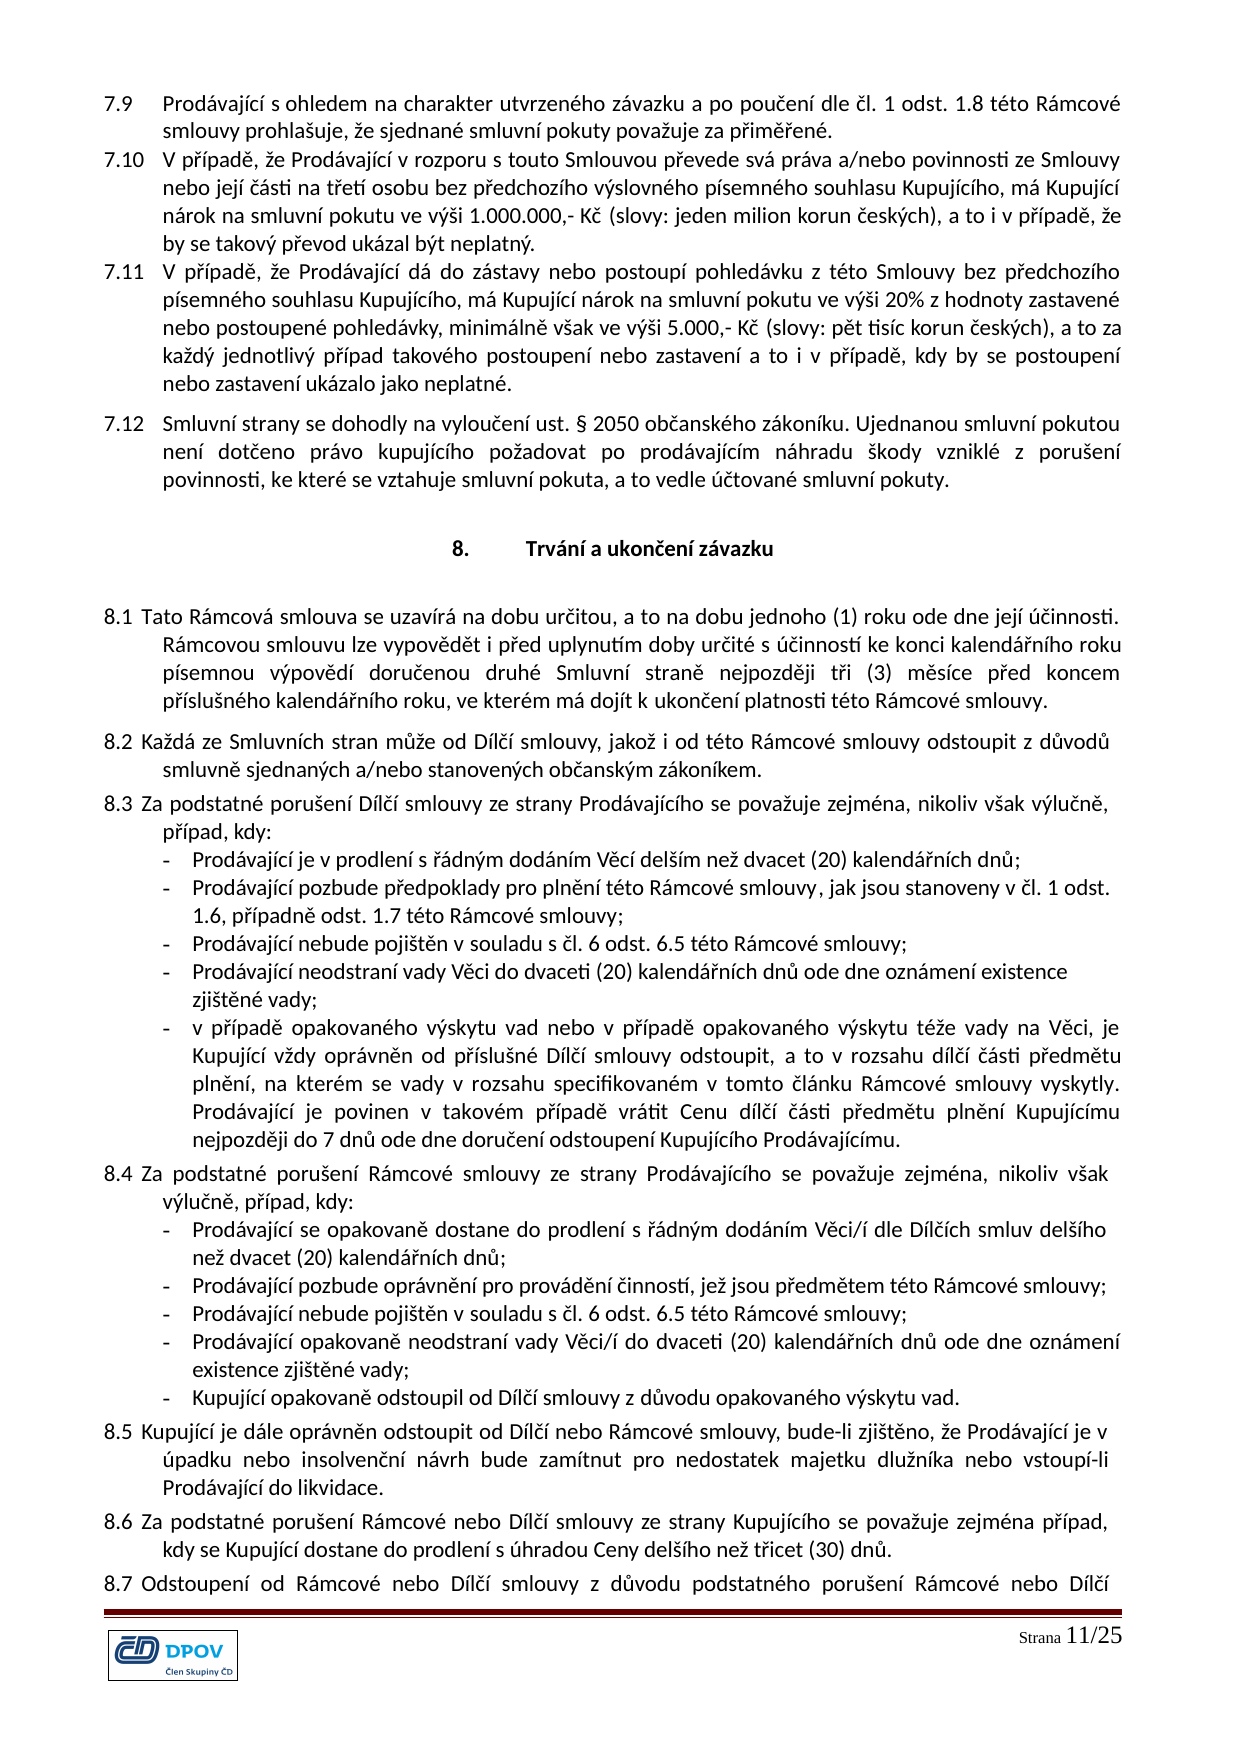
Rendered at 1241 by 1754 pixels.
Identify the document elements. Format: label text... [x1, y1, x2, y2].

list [103, 1569, 1110, 1597]
list Za podstatné porušení Dílčí smlouvy ze strany Prodávajícího se považuje zejména, nikoliv však výlučně, případ, kdy: [103, 789, 1110, 845]
list Prodávající se opakovaně dostane do prodlení s řádným dodáním Věci/í dle Dílčích smluv delšího než dvacet (20) kalendářních dnů; [162, 1215, 1107, 1271]
picture [109, 1631, 237, 1680]
list v případě opakovaného výskytu vad nebo v případě opakovaného výskytu téže vady na Věci, je Kupující vždy oprávněn od příslušné Dílčí smlouvy odstoupit, a to v rozsahu dílčí části předmětu plnění, na kterém se vady v rozsahu specifikovaném v tomto článku Rámcové smlouvy vyskytly. Prodávající je povinen v takovém případě vrátit Cenu dílčí části předmětu plnění Kupujícímu nejpozději do 7 dnů ode dne doručení odstoupení Kupujícího Prodávajícímu. [162, 1013, 1122, 1153]
list Prodávající nebude pojištěn v souladu s čl. 6 odst. 6.5 této Rámcové smlouvy; [162, 929, 1110, 957]
list Prodávající s ohledem na charakter utvrzeného závazku a po poučení dle čl. 1 odst. 1.8 této Rámcové smlouvy prohlašuje, že sjednané smluvní pokuty považuje za přiměřené. [103, 89, 1122, 145]
list Prodávající opakovaně neodstraní vady Věci/í do dvaceti (20) kalendářních dnů ode dne oznámení existence zjištěné vady; [162, 1327, 1122, 1383]
list Za podstatné porušení Rámcové nebo Dílčí smlouvy ze strany Kupujícího se považuje zejména případ, kdy se Kupující dostane do prodlení s úhradou Ceny delšího než třicet (30) dnů. [103, 1507, 1110, 1563]
list V případě, že Prodávající dá do zástavy nebo postoupí pohledávku z této Smlouvy bez předchozího písemného souhlasu Kupujícího, má Kupující nárok na smluvní pokutu ve výši 20% z hodnoty zastavené nebo postoupené pohledávky, minimálně však ve výši 5.000,- Kč (slovy: pět tisíc korun českých), a to za každý jednotlivý případ takového postoupení nebo zastavení a to i v případě, kdy by se postoupení nebo zastavení ukázalo jako neplatné. [103, 257, 1122, 397]
list Prodávající neodstraní vady Věci do dvaceti (20) kalendářních dnů ode dne oznámení existence zjištěné vady; [162, 957, 1122, 1013]
list Smluvní strany se dohodly na vyloučení ust. § 2050 občanského zákoníku. Ujednanou smluvní pokutou není dotčeno právo kupujícího požadovat po prodávajícím náhradu škody vzniklé z porušení povinnosti, ke které se vztahuje smluvní pokuta, a to vedle účtované smluvní pokuty. [103, 409, 1122, 493]
list Prodávající pozbude předpoklady pro plnění této Rámcové smlouvy, jak jsou stanoveny v čl. 1 odst. 1.6, případně odst. 1.7 této Rámcové smlouvy; [162, 873, 1110, 929]
list Prodávající nebude pojištěn v souladu s čl. 6 odst. 6.5 této Rámcové smlouvy; [162, 1299, 1110, 1327]
list Za podstatné porušení Rámcové smlouvy ze strany Prodávajícího se považuje zejména, nikoliv však výlučně, případ, kdy: [103, 1159, 1110, 1215]
list Tato Rámcová smlouva se uzavírá na dobu určitou, a to na dobu jednoho (1) roku ode dne její účinnosti. Rámcovou smlouvu lze vypovědět i před uplynutím doby určité s účinností ke konci kalendářního roku písemnou výpovědí doručenou druhé Smluvní straně nejpozději tři (3) měsíce před koncem příslušného kalendářního roku, ve kterém má dojít k ukončení platnosti této Rámcové smlouvy. [103, 602, 1122, 714]
list Kupující opakovaně odstoupil od Dílčí smlouvy z důvodu opakovaného výskytu vad. [162, 1383, 1122, 1411]
text 8. Trvání a ukončení závazku [103, 534, 1122, 562]
list Prodávající je v prodlení s řádným dodáním Věcí delším než dvacet (20) kalendářních dnů; [162, 845, 1107, 873]
list Každá ze Smluvních stran může od Dílčí smlouvy, jakož i od této Rámcové smlouvy odstoupit z důvodů smluvně sjednaných a/nebo stanovených občanským zákoníkem. [103, 727, 1110, 783]
list Prodávající pozbude oprávnění pro provádění činností, jež jsou předmětem této Rámcové smlouvy; [162, 1271, 1110, 1299]
list V případě, že Prodávající v rozporu s touto Smlouvou převede svá práva a/nebo povinnosti ze Smlouvy nebo její části na třetí osobu bez předchozího výslovného písemného souhlasu Kupujícího, má Kupující nárok na smluvní pokutu ve výši 1.000.000,- Kč (slovy: jeden milion korun českých), a to i v případě, že by se takový převod ukázal být neplatný. [103, 145, 1122, 257]
list Kupující je dále oprávněn odstoupit od Dílčí nebo Rámcové smlouvy, bude-li zjištěno, že Prodávající je v úpadku nebo insolvenční návrh bude zamítnut pro nedostatek majetku dlužníka nebo vstoupí-li Prodávající do likvidace. [103, 1417, 1110, 1501]
